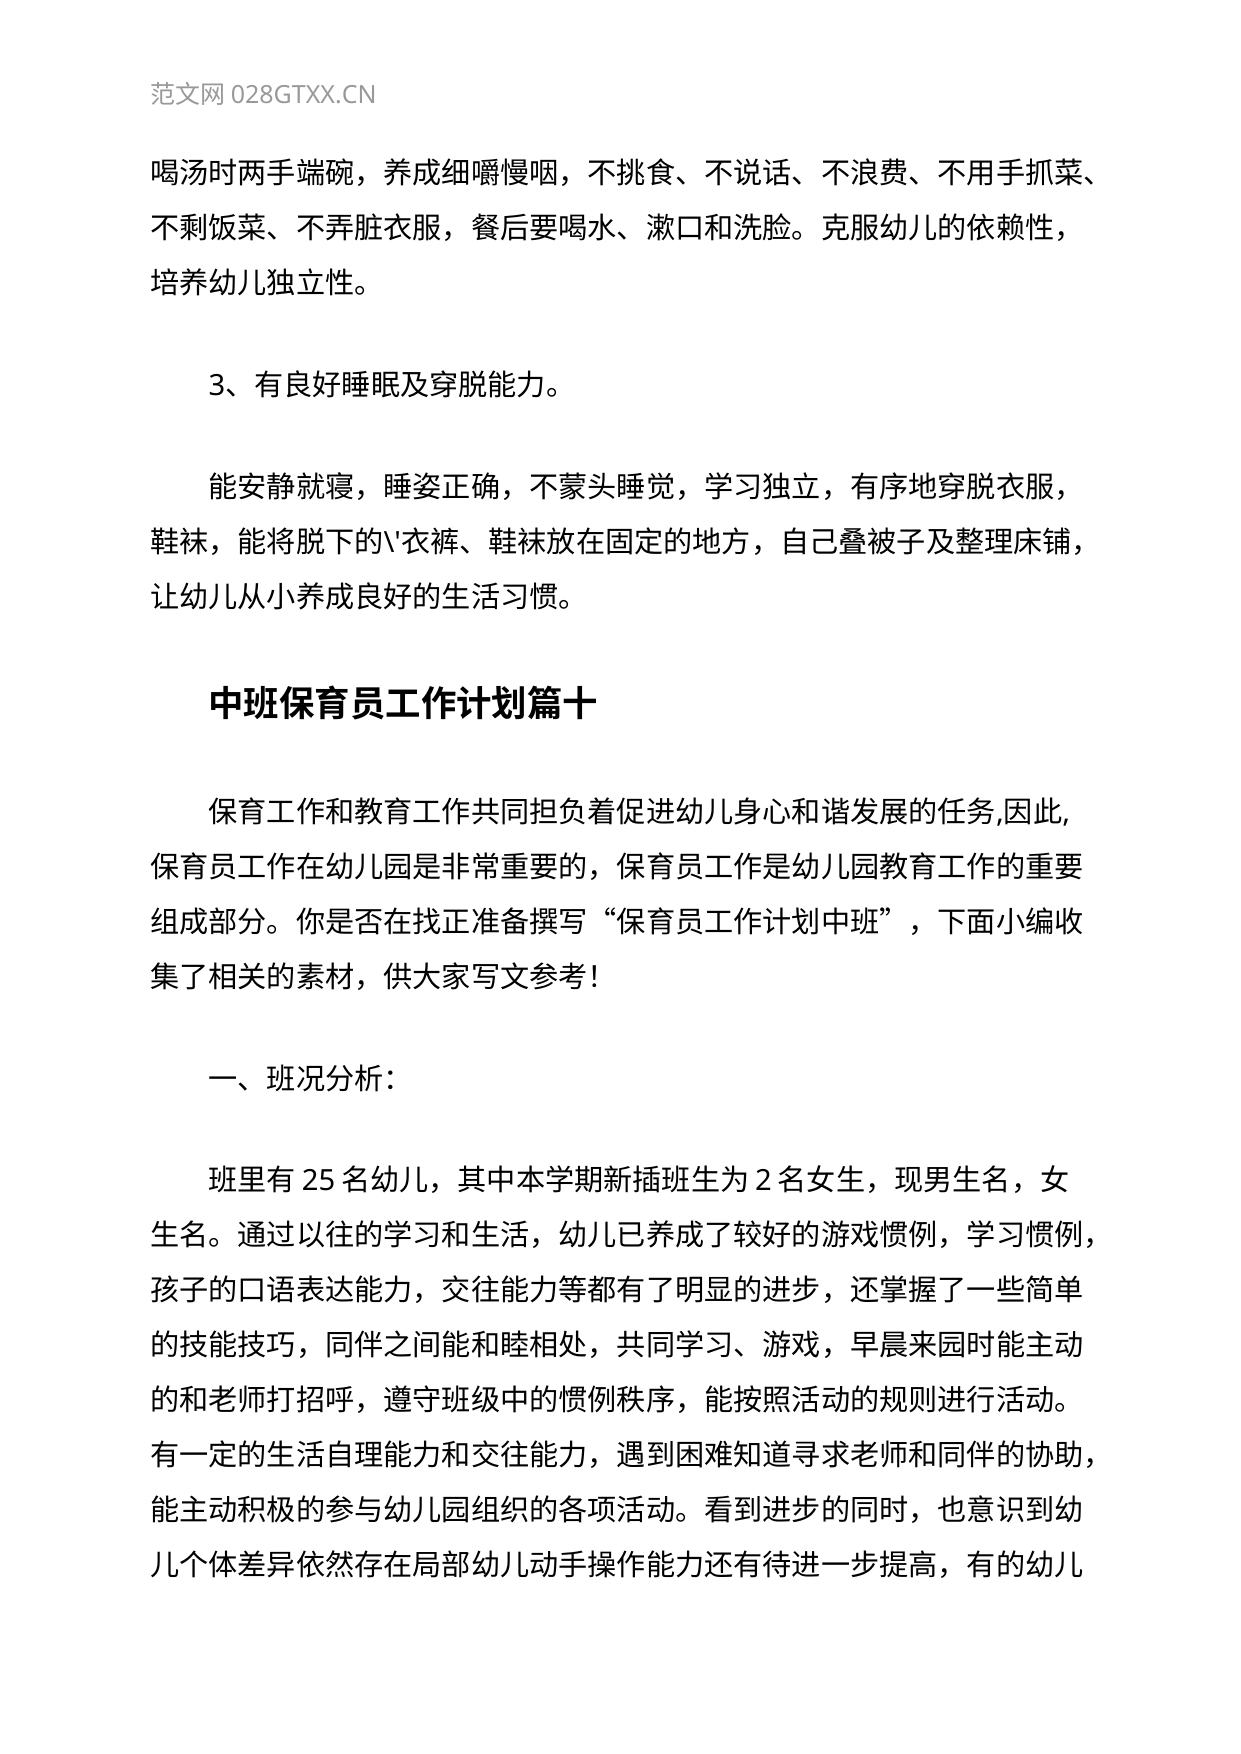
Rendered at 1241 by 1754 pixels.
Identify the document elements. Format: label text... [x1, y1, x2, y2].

text 3、有良好睡眠及穿脱能力。 [150, 362, 1090, 404]
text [150, 150, 1090, 302]
text 保育工作和教育工作共同担负着促进幼儿身心和谐发展的任务,因此,保育员工作在幼儿园是非常重要的，保育员工作是幼儿园教育工作的重要组成部分。你是否在找正准备撰写“保育员工作计划中班”，下面小编收集了相关的素材，供大家写文参考！ [150, 789, 1090, 996]
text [150, 1157, 1090, 1584]
text 能安静就寝，睡姿正确，不蒙头睡觉，学习独立，有序地穿脱衣服，鞋袜，能将脱下的\'衣裤、鞋袜放在固定的地方，自己叠被子及整理床铺，让幼儿从小养成良好的生活习惯。 [150, 463, 1090, 616]
text 中班保育员工作计划篇十 [150, 675, 1090, 726]
text 一、班况分析： [150, 1055, 1090, 1097]
